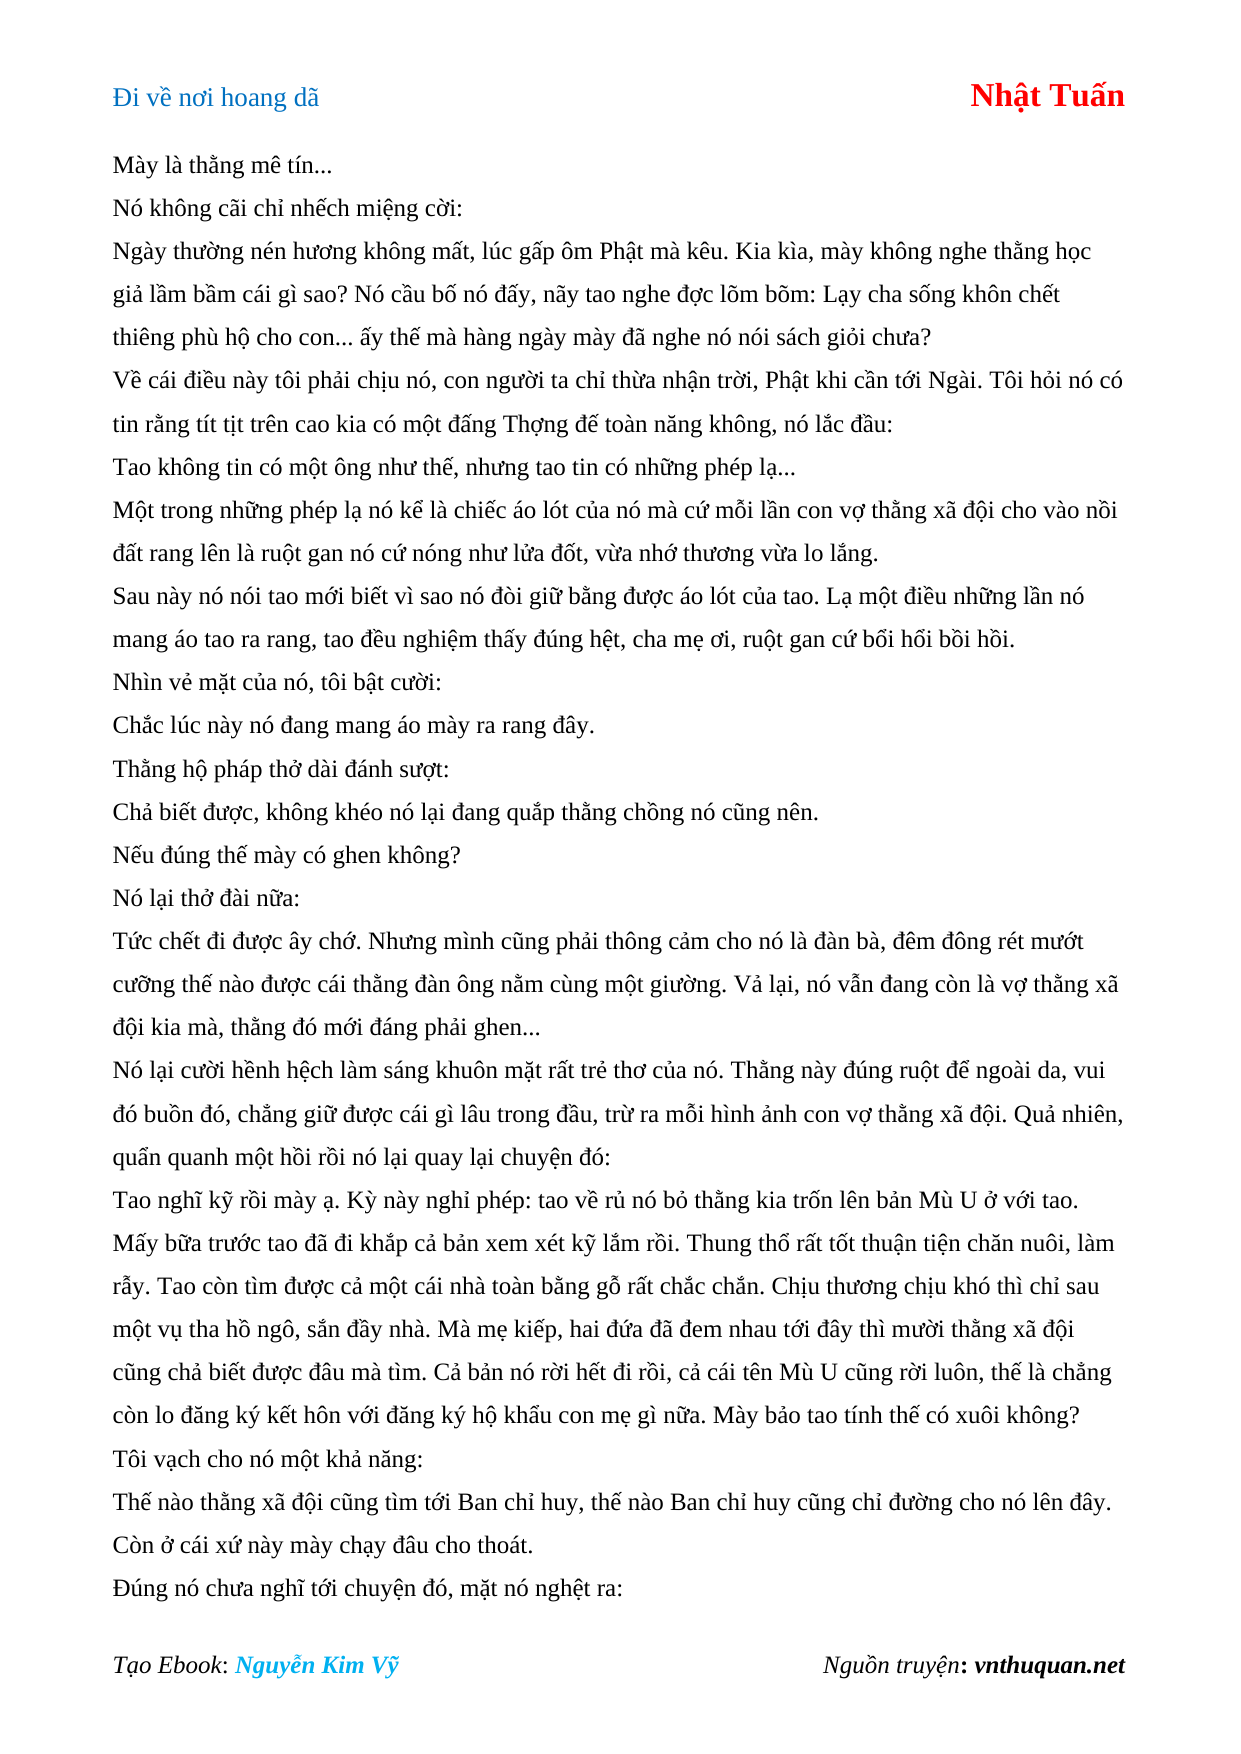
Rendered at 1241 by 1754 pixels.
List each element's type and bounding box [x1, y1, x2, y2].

text [112, 150, 1128, 1602]
